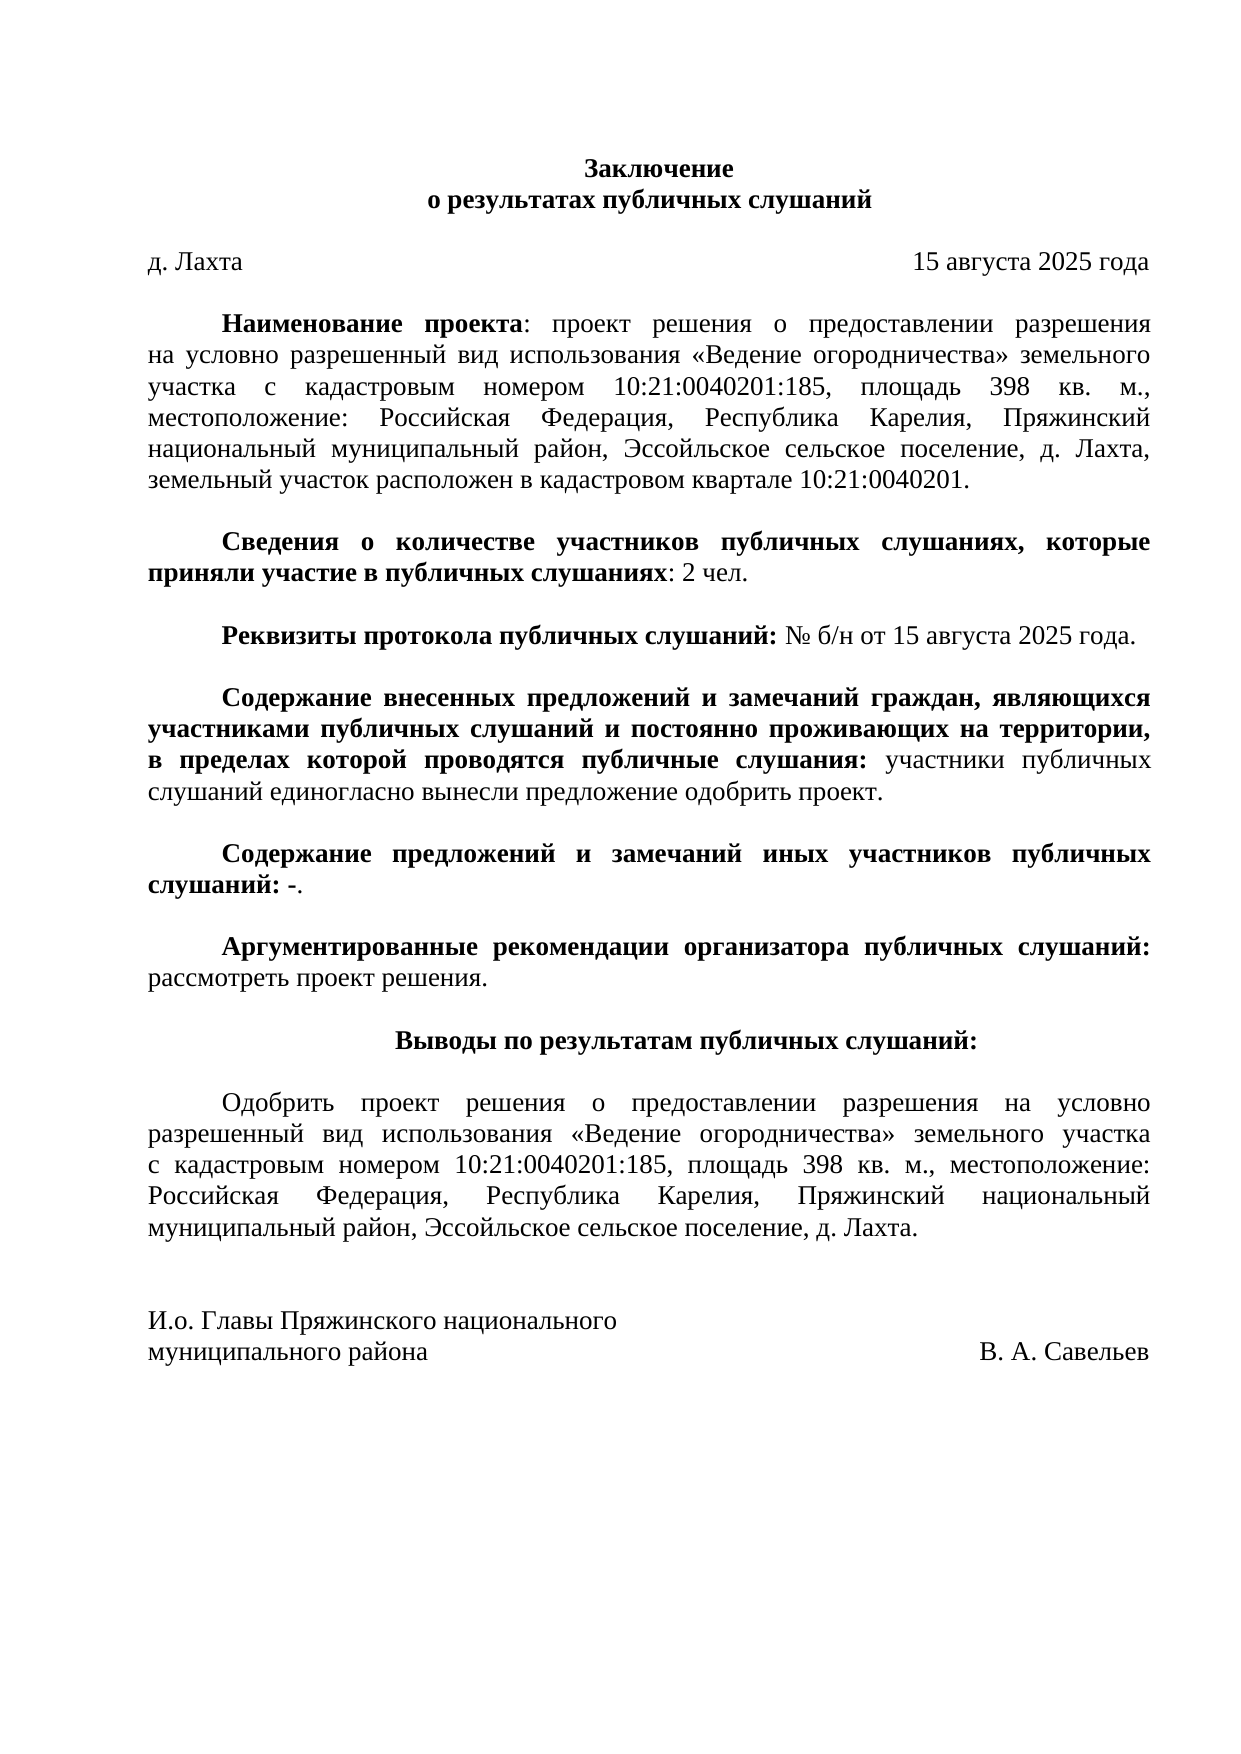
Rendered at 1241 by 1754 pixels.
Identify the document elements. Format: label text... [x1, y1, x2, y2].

text о результатах публичных слушаний [148, 183, 1152, 214]
text И.о. Главы Пряжинского национального [148, 1304, 1152, 1335]
text д. Лахта 15 августа 2025 года [148, 245, 1152, 276]
text муниципального района В. А. Савельев [148, 1335, 1152, 1366]
text Одобрить проект решения о предоставлении разрешения на условно разрешенный вид использования «Ведение огородничества» земельного участка с кадастровым номером 10:21:0040201:185, площадь 398 кв. м., местоположение: Российская Федерация, Республика Карелия, Пряжинский национальный муниципальный район, Эссойльское сельское поселение, д. Лахта. [148, 1086, 1152, 1242]
text Сведения о количестве участников публичных слушаниях, которые приняли участие в публичных слушаниях: 2 чел. [148, 525, 1152, 588]
text Аргументированные рекомендации организатора публичных слушаний: рассмотреть проект решения. [148, 930, 1152, 993]
text Содержание внесенных предложений и замечаний граждан, являющихся участниками публичных слушаний и постоянно проживающих на территории, в пределах которой проводятся публичные слушания: участники публичных слушаний единогласно вынесли предложение одобрить проект. [148, 681, 1152, 806]
text Наименование проекта: проект решения о предоставлении разрешения на условно разрешенный вид использования «Ведение огородничества» земельного участка с кадастровым номером 10:21:0040201:185, площадь 398 кв. м., местоположение: Российская Федерация, Республика Карелия, Пряжинский национальный муниципальный район, Эссойльское сельское поселение, д. Лахта, земельный участок расположен в кадастровом квартале 10:21:0040201. [148, 307, 1152, 494]
text Выводы по результатам публичных слушаний: [148, 1024, 1152, 1055]
text Реквизиты протокола публичных слушаний: № б/н от 15 августа 2025 года. [148, 619, 1152, 650]
text Содержание предложений и замечаний иных участников публичных слушаний: -. [148, 837, 1152, 899]
text Заключение [516, 152, 1152, 183]
